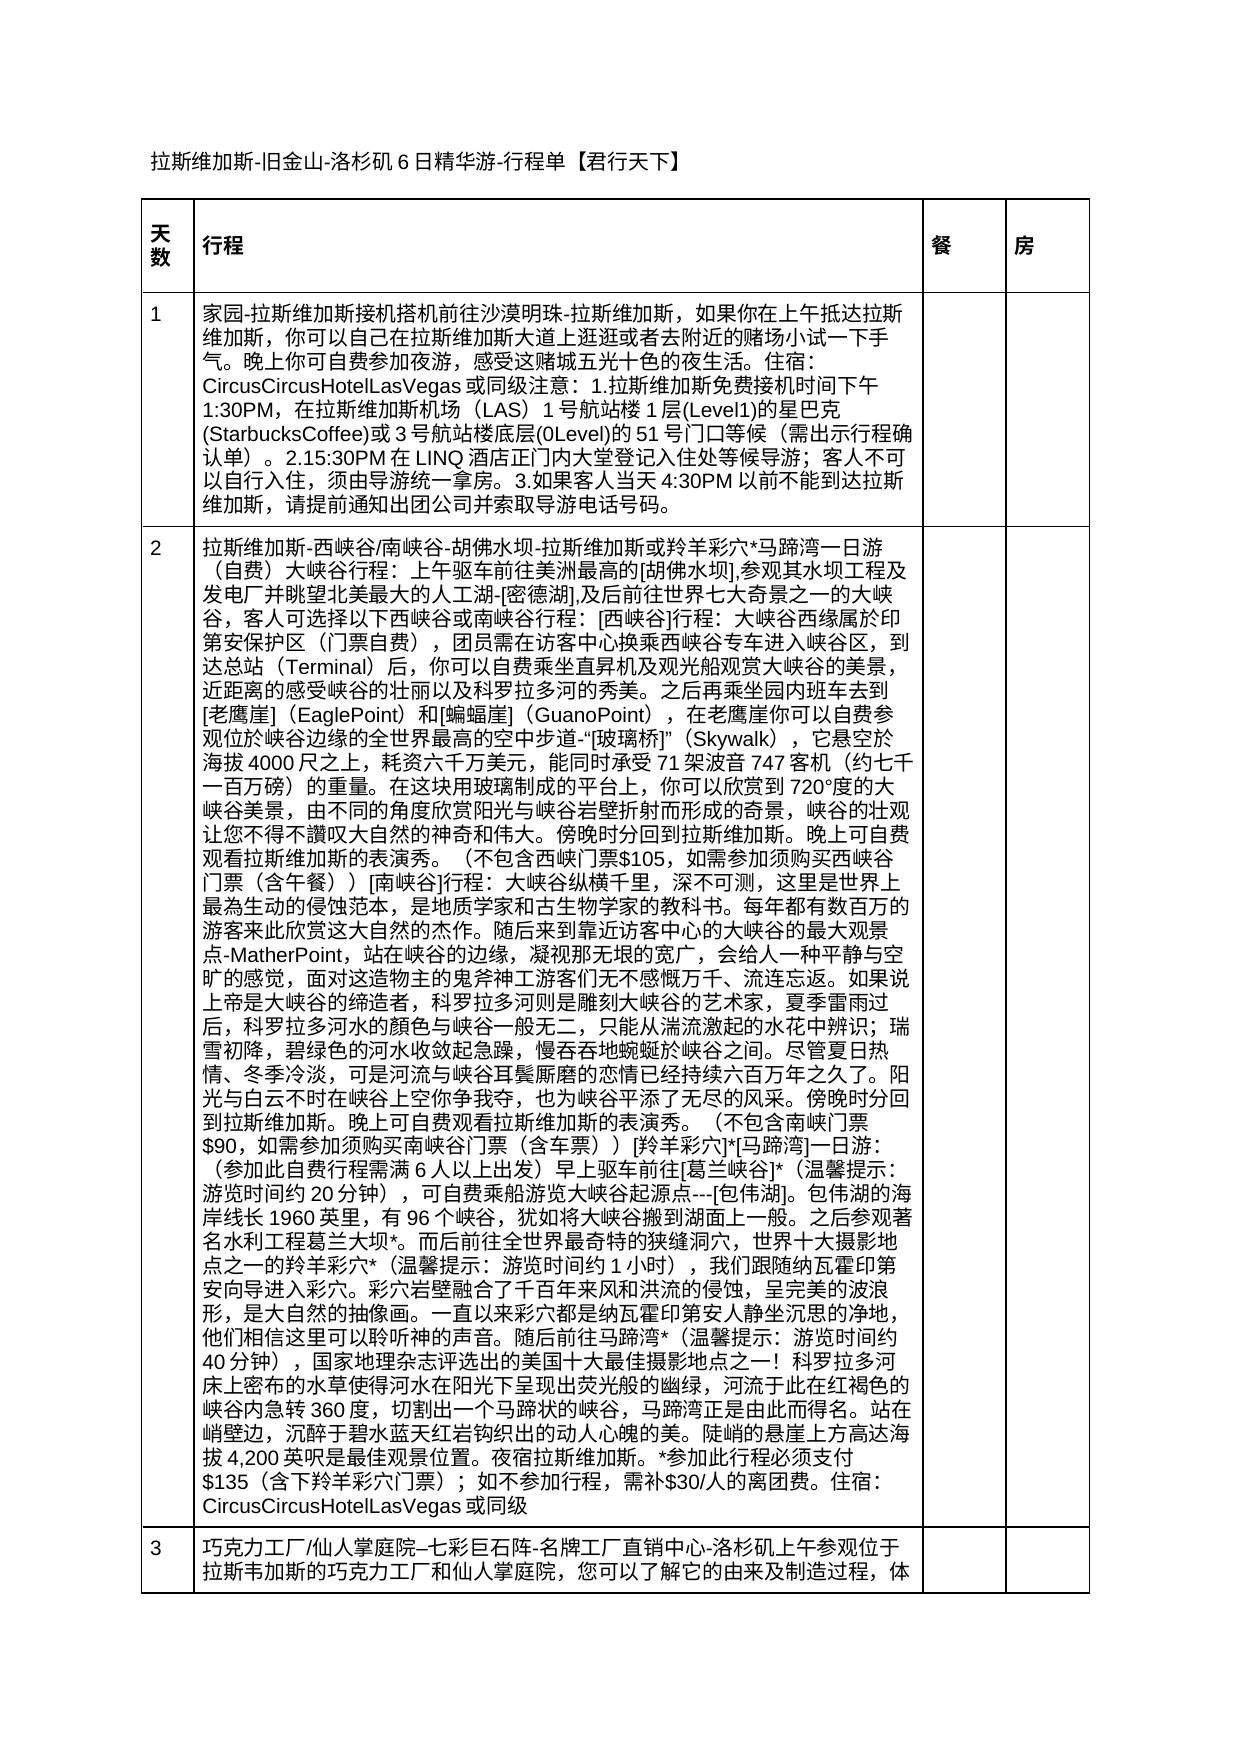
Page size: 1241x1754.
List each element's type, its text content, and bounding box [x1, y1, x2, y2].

table_cell [924, 293, 1005, 526]
table_header 天数 [142, 200, 193, 292]
table_cell [1007, 293, 1089, 526]
table_cell [1007, 1528, 1089, 1592]
table_cell 拉斯维加斯-西峡谷/南峡谷-胡佛水坝-拉斯维加斯或羚羊彩穴*马蹄湾一日游（自费）大峡谷行程：上午驱车前往美洲最高的[胡佛水坝],参观其水坝工程及发电厂并眺望北美最大的人工湖-[密德湖],及后前往世界七大奇景之一的大峡谷，客人可选择以下西峡谷或南峡谷行程：[西峡谷]行程：大峡谷西缘属於印第安保护区（门票自费），团员需在访客中心换乘西峡谷专车进入峡谷区，到达总站（Terminal）后，你可以自费乘坐直昇机及观光船观赏大峡谷的美景，近距离的感受峡谷的壮丽以及科罗拉多河的秀美。之后再乘坐园内班车去到[老鹰崖]（EaglePoint）和[蝙蝠崖]（GuanoPoint），在老鹰崖你可以自费参观位於峡谷边缘的全世界最高的空中步道-“[玻璃桥]”（Skywalk），它悬空於海拔4000尺之上，耗资六千万美元，能同时承受71架波音747客机（约七千一百万磅）的重量。在这块用玻璃制成的平台上，你可以欣赏到720°度的大峡谷美景，由不同的角度欣赏阳光与峡谷岩壁折射而形成的奇景，峡谷的壮观让您不得不讚叹大自然的神奇和伟大。傍晚时分回到拉斯维加斯。晚上可自费观看拉斯维加斯的表演秀。（不包含西峡门票$105，如需参加须购买西峡谷门票（含午餐））[南峡谷]行程：大峡谷纵横千里，深不可测，这里是世界上最為生动的侵蚀范本，是地质学家和古生物学家的教科书。每年都有数百万的游客来此欣赏这大自然的杰作。随后来到靠近访客中心的大峡谷的最大观景点-MatherPoint，站在峡谷的边缘，凝视那无垠的宽广，会给人一种平静与空旷的感觉，面对这造物主的鬼斧神工游客们无不感慨万千、流连忘返。如果说上帝是大峡谷的缔造者，科罗拉多河则是雕刻大峡谷的艺术家，夏季雷雨过后，科罗拉多河水的顏色与峡谷一般无二，只能从湍流激起的水花中辨识；瑞雪初降，碧绿色的河水收敛起急躁，慢吞吞地蜿蜒於峡谷之间。尽管夏日热情、冬季冷淡，可是河流与峡谷耳鬓厮磨的恋情已经持续六百万年之久了。阳光与白云不时在峡谷上空你争我夺，也为峡谷平添了无尽的风采。傍晚时分回到拉斯维加斯。晚上可自费观看拉斯维加斯的表演秀。（不包含南峡门票$90，如需参加须购买南峡谷门票（含车票））[羚羊彩穴]*[马蹄湾]一日游：（参加此自费行程需满6人以上出发）早上驱车前往[葛兰峡谷]*（温馨提示：游览时间约20分钟），可自费乘船游览大峡谷起源点---[包伟湖]。包伟湖的海岸线长1960英里，有96个峡谷，犹如将大峡谷搬到湖面上一般。之后参观著名水利工程葛兰大坝*。而后前往全世界最奇特的狭缝洞穴，世界十大摄影地点之一的羚羊彩穴*（温馨提示：游览时间约1小时），我们跟随纳瓦霍印第安向导进入彩穴。彩穴岩壁融合了千百年来风和洪流的侵蚀，呈完美的波浪形，是大自然的抽像画。一直以来彩穴都是纳瓦霍印第安人静坐沉思的净地，他们相信这里可以聆听神的声音。随后前往马蹄湾*（温馨提示：游览时间约40分钟），国家地理杂志评选出的美国十大最佳摄影地点之一！科罗拉多河床上密布的水草使得河水在阳光下呈现出荧光般的幽绿，河流于此在红褐色的峡谷内急转360度，切割出一个马蹄状的峡谷，马蹄湾正是由此而得名。站在峭壁边，沉醉于碧水蓝天红岩钩织出的动人心魄的美。陡峭的悬崖上方高达海拔4,200英呎是最佳观景位置。夜宿拉斯维加斯。*参加此行程必须支付$135（含下羚羊彩穴门票）；如不参加行程，需补$30/人的离团费。住宿：CircusCircusHotelLasVegas或同级 [195, 527, 922, 1526]
table_cell [924, 1528, 1005, 1592]
text 拉斯维加斯-旧金山-洛杉矶6日精华游-行程单【君行天下】 [150, 150, 1090, 174]
table_header 餐 [924, 200, 1005, 292]
table_cell 1 [142, 293, 193, 526]
table_cell 家园-拉斯维加斯接机搭机前往沙漠明珠-拉斯维加斯，如果你在上午抵达拉斯维加斯，你可以自己在拉斯维加斯大道上逛逛或者去附近的赌场小试一下手气。晚上你可自费参加夜游，感受这赌城五光十色的夜生活。住宿：CircusCircusHotelLasVegas或同级注意：1.拉斯维加斯免费接机时间下午1:30PM，在拉斯维加斯机场（LAS）1号航站楼1层(Level1)的星巴克(StarbucksCoffee)或3号航站楼底层(0Level)的51号门口等候（需出示行程确认单）。2.15:30PM在LINQ酒店正门内大堂登记入住处等候导游；客人不可以自行入住，须由导游统一拿房。3.如果客人当天4:30PM以前不能到达拉斯维加斯，请提前通知出团公司并索取导游电话号码。 [195, 293, 922, 526]
table_cell [924, 527, 1005, 1526]
table_cell 2 [142, 527, 193, 1526]
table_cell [195, 1528, 922, 1592]
table_header 房 [1007, 200, 1089, 292]
table_cell [1007, 527, 1089, 1526]
table_cell 3 [142, 1527, 193, 1592]
table_header 行程 [195, 200, 922, 292]
